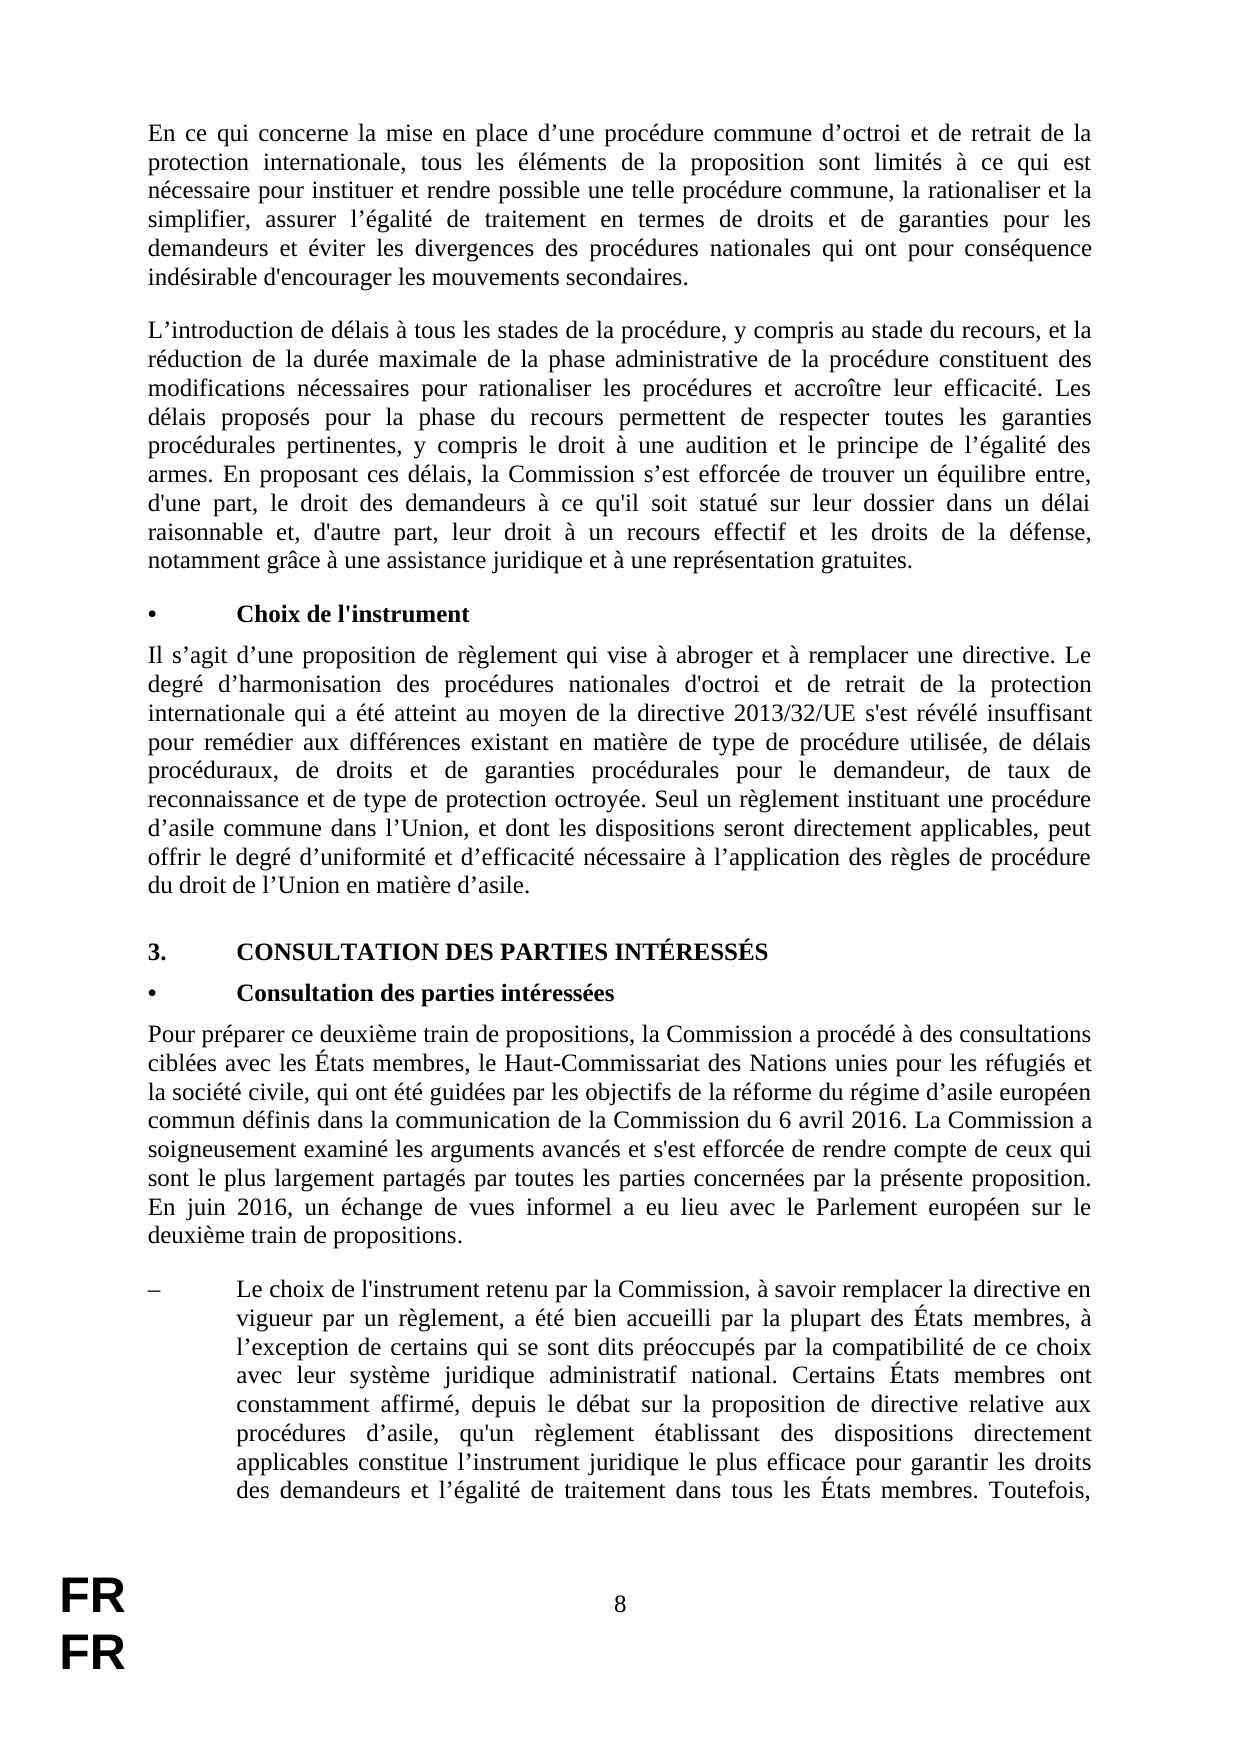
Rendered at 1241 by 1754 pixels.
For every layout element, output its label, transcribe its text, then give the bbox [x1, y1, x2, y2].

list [148, 1274, 1092, 1504]
text Il s’agit d’une proposition de règlement qui vise à abroger et à remplacer une directive. Le degré d’harmonisation des procédures nationales d'octroi et de retrait de la protection internationale qui a été atteint au moyen de la directive 2013/32/UE s'est révélé insuffisant pour remédier aux différences existant en matière de type de procédure utilisée, de délais procéduraux, de droits et de garanties procédurales pour le demandeur, de taux de reconnaissance et de type de protection octroyée. Seul un règlement instituant une procédure d’asile commune dans l’Union, et dont les dispositions seront directement applicables, peut offrir le degré d’uniformité et d’efficacité nécessaire à l’application des règles de procédure du droit de l’Union en matière d’asile. [148, 641, 1092, 899]
subtitle • Choix de l'instrument [148, 599, 1092, 628]
text L’introduction de délais à tous les stades de la procédure, y compris au stade du recours, et la réduction de la durée maximale de la phase administrative de la procédure constituent des modifications nécessaires pour rationaliser les procédures et accroître leur efficacité. Les délais proposés pour la phase du recours permettent de respecter toutes les garanties procédurales pertinentes, y compris le droit à une audition et le principe de l’égalité des armes. En proposant ces délais, la Commission s’est efforcée de trouver un équilibre entre, d'une part, le droit des demandeurs à ce qu'il soit statué sur leur dossier dans un délai raisonnable et, d'autre part, leur droit à un recours effectif et les droits de la défense, notamment grâce à une assistance juridique et à une représentation gratuites. [148, 316, 1092, 574]
subtitle 3. CONSULTATION DES PARTIES INTÉRESSÉS [148, 937, 1092, 966]
text Pour préparer ce deuxième train de propositions, la Commission a procédé à des consultations ciblées avec les États membres, le Haut-Commissariat des Nations unies pour les réfugiés et la société civile, qui ont été guidées par les objectifs de la réforme du régime d’asile européen commun définis dans la communication de la Commission du 6 avril 2016. La Commission a soigneusement examiné les arguments avancés et s'est efforcée de rendre compte de ceux qui sont le plus largement partagés par toutes les parties concernées par la présente proposition. En juin 2016, un échange de vues informel a eu lieu avec le Parlement européen sur le deuxième train de propositions. [148, 1019, 1092, 1249]
text En ce qui concerne la mise en place d’une procédure commune d’octroi et de retrait de la protection internationale, tous les éléments de la proposition sont limités à ce qui est nécessaire pour instituer et rendre possible une telle procédure commune, la rationaliser et la simplifier, assurer l’égalité de traitement en termes de droits et de garanties pour les demandeurs et éviter les divergences des procédures nationales qui ont pour conséquence indésirable d'encourager les mouvements secondaires. [148, 118, 1092, 291]
subtitle • Consultation des parties intéressées [148, 978, 1092, 1007]
